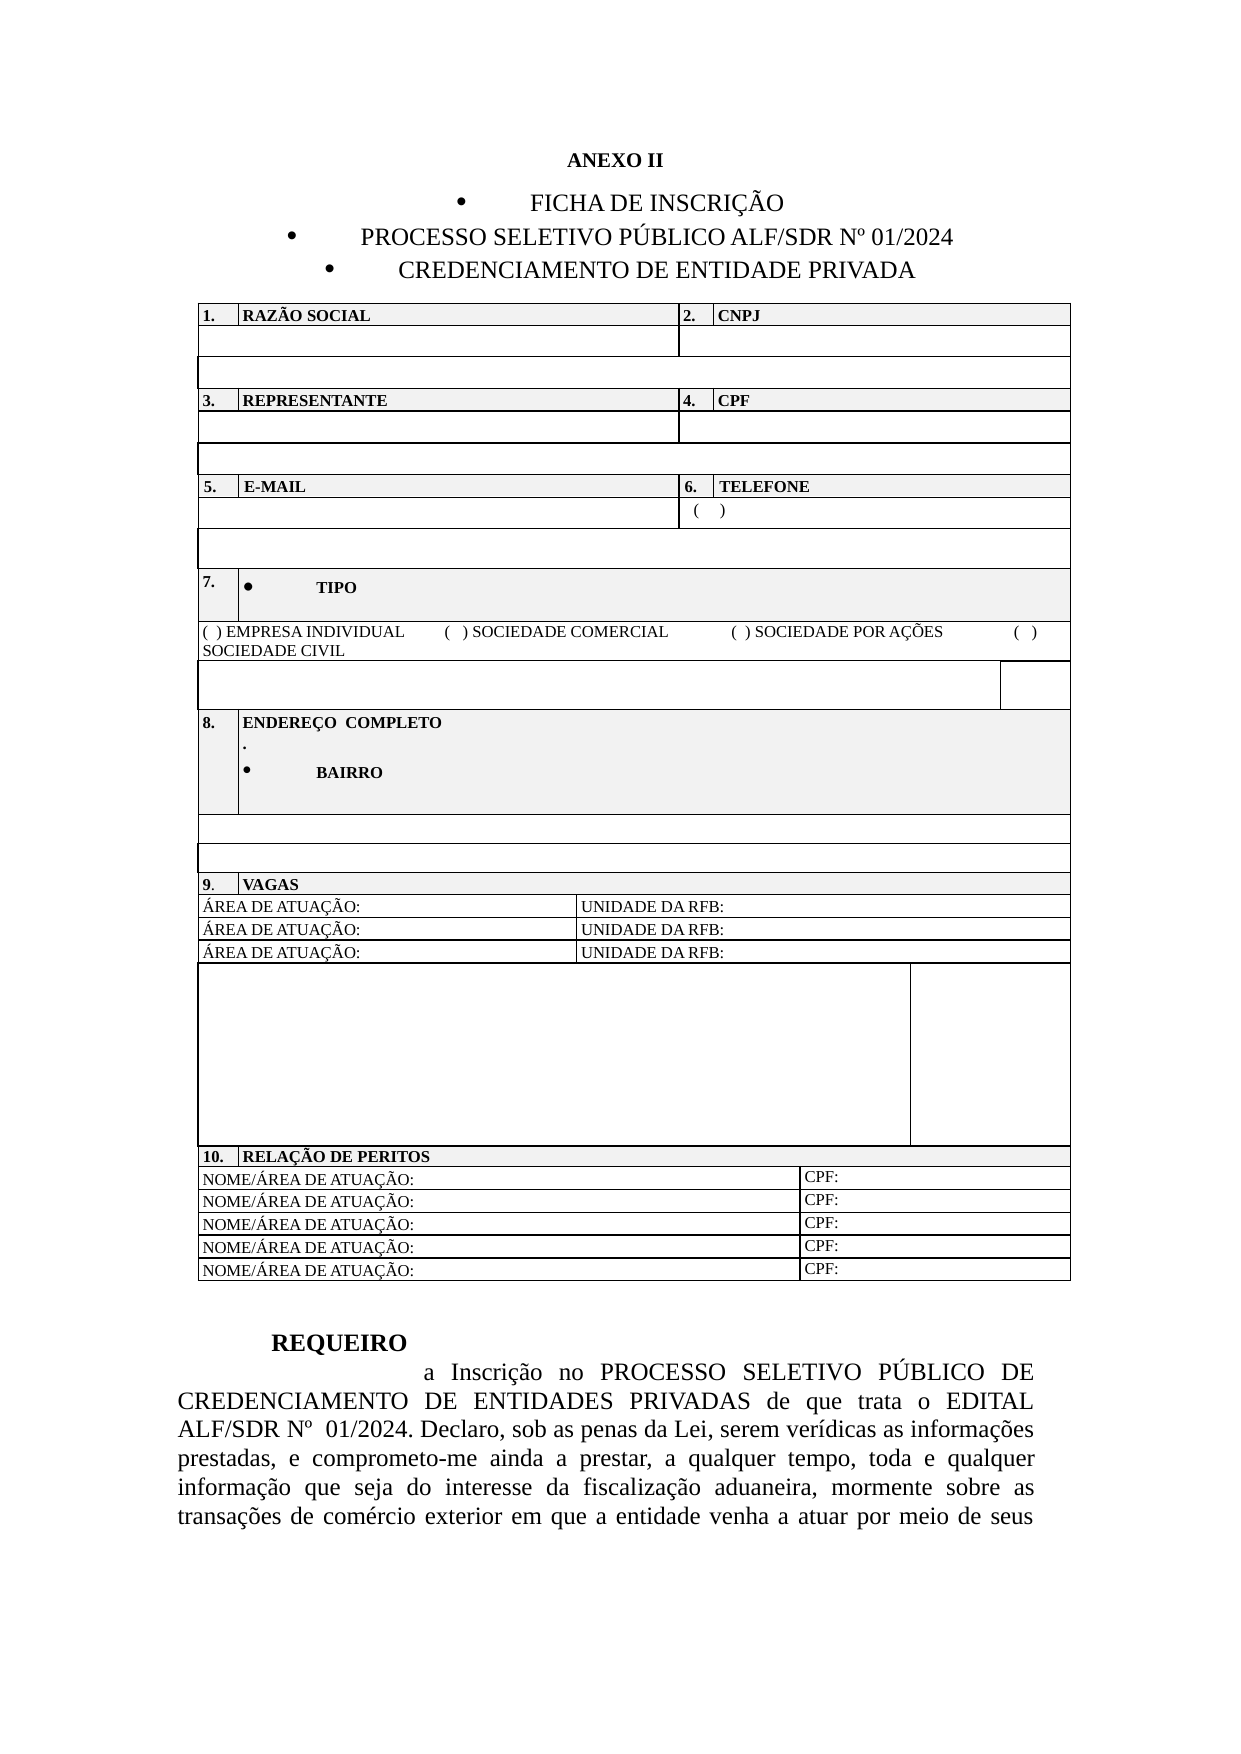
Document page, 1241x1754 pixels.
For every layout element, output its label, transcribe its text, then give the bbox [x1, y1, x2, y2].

table_cell NOME/área de atuação: [199, 1259, 799, 1280]
table_cell [199, 444, 1070, 474]
list PROCESSO SELETIVO PÚBLICO ALF/SDR Nº 01/2024 [177, 218, 1063, 251]
table_cell NOME/área de atuação: [199, 1190, 799, 1211]
table_cell [199, 498, 678, 528]
table_cell [199, 844, 1070, 872]
text ANEXO II [177, 148, 1053, 172]
table_cell CPF: [801, 1259, 1070, 1280]
table_cell ( ) [680, 498, 1070, 528]
table_cell CPF: [801, 1213, 1070, 1234]
table_cell 6. [680, 475, 713, 496]
table_cell TIPO [239, 569, 1070, 621]
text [177, 1328, 1035, 1529]
table_cell NOME/área de atuação: [199, 1213, 799, 1234]
table_cell UNIDADE DA RFB: [577, 895, 1070, 916]
table_cell ( ) EMPRESA INDIVIDUAL ( ) SOCIEDADE COMERCIAL ( ) SOCIEDADE POR AÇÕES ( ) SOCIEDADE CIVIL [199, 622, 1070, 660]
table_cell UNIDADE DA RFB: [577, 941, 1070, 962]
table_cell E-MAIL [239, 475, 678, 496]
table_cell 7. [199, 569, 238, 621]
table_cell ENDEREÇO COMPLETO . BAIRRO [239, 710, 1070, 814]
table_header RAZÃO SOCIAL [239, 304, 678, 325]
table_cell 3. [199, 389, 238, 410]
table_cell [199, 326, 678, 356]
table_cell [199, 412, 678, 442]
list CREDENCIAMENTO DE ENTIDADE PRIVADA [177, 251, 1063, 285]
table_cell ÁREA DE ATUAÇÃO: [199, 895, 576, 916]
table_cell 9. [199, 873, 238, 894]
table_cell TELEFONE [714, 475, 1070, 496]
table_cell REPRESENTANTE [239, 389, 678, 410]
list FICHA DE INSCRIÇÃO [177, 184, 1063, 218]
table_cell [911, 964, 1070, 1145]
table_cell [199, 964, 910, 1145]
table_cell CPF: [801, 1236, 1070, 1257]
table_cell 5. [199, 475, 238, 496]
table_cell 8. [199, 710, 238, 814]
table_cell [199, 661, 1000, 709]
table_cell CPF: [801, 1167, 1070, 1188]
table_header CNPJ [714, 304, 1070, 325]
table_cell 4. [680, 389, 713, 410]
table_cell CPF [714, 389, 1070, 410]
table_cell [680, 412, 1070, 442]
table_cell [199, 357, 1070, 387]
table_cell ÁREA DE ATUAÇÃO: [199, 941, 576, 962]
table_cell NOME/área de atuação: [199, 1167, 799, 1188]
table_cell NOME/área de atuação: [199, 1236, 799, 1257]
table_cell UNIDADE DA RFB: [577, 918, 1070, 939]
table_cell RELAÇÃO DE PERITOS [239, 1147, 1070, 1166]
table_cell VAGAs [239, 873, 1070, 894]
table_cell [199, 529, 1070, 568]
table_cell [199, 815, 1070, 843]
table_cell 10. [199, 1147, 238, 1166]
table_cell CPF: [801, 1190, 1070, 1211]
table_header 2. [680, 304, 713, 325]
table_cell ÁREA DE ATUAÇÃO: [199, 918, 576, 939]
table_header 1. [199, 304, 238, 325]
table_cell [1001, 662, 1070, 709]
table_cell [680, 326, 1070, 356]
